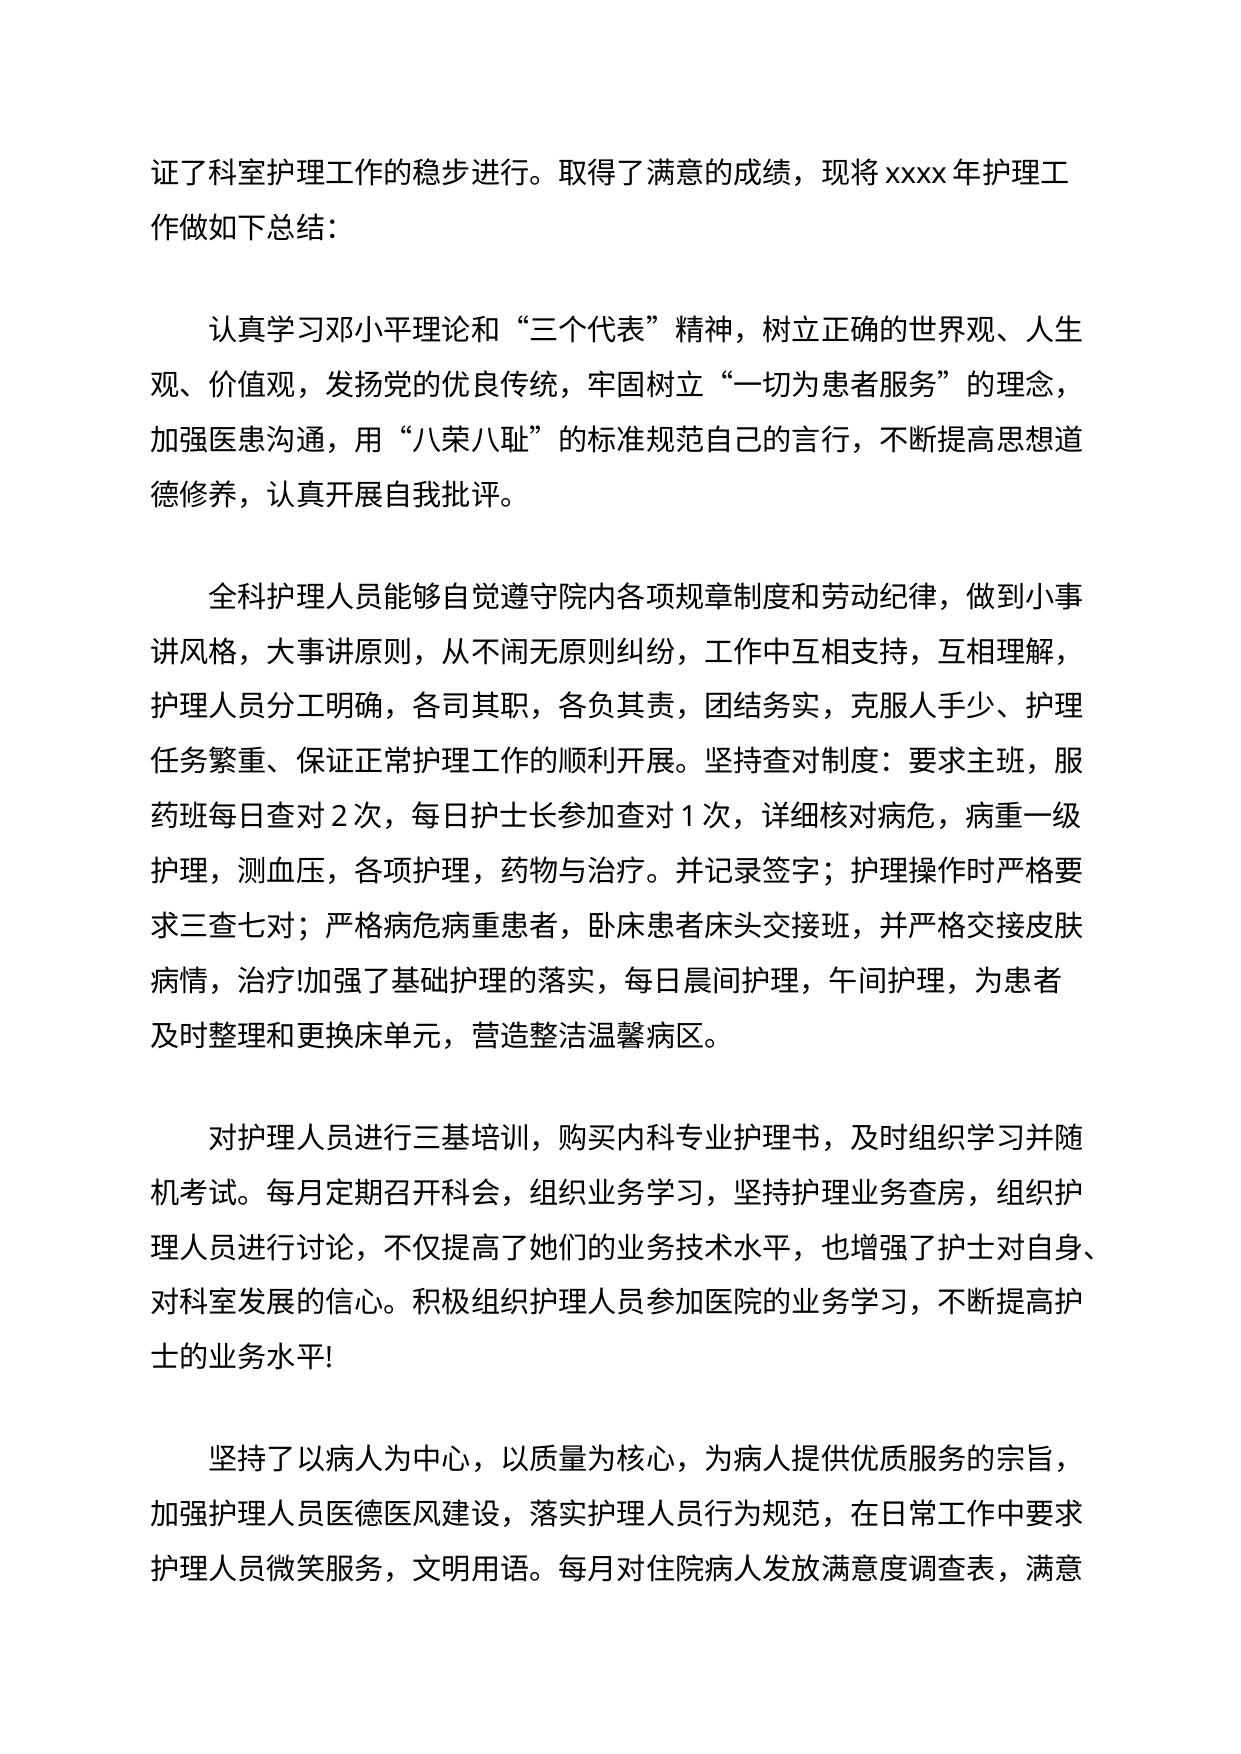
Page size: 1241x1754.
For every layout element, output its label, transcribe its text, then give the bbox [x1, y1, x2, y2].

text 认真学习邓小平理论和“三个代表”精神，树立正确的世界观、人生观、价值观，发扬党的优良传统，牢固树立“一切为患者服务”的理念，加强医患沟通，用“八荣八耻”的标准规范自己的言行，不断提高思想道德修养，认真开展自我批评。 [150, 307, 1090, 514]
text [150, 1436, 1090, 1588]
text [150, 150, 1090, 247]
text 全科护理人员能够自觉遵守院内各项规章制度和劳动纪律，做到小事讲风格，大事讲原则，从不闹无原则纠纷，工作中互相支持，互相理解，护理人员分工明确，各司其职，各负其责，团结务实，克服人手少、护理任务繁重、保证正常护理工作的顺利开展。坚持查对制度：要求主班，服药班每日查对2次，每日护士长参加查对1次，详细核对病危，病重一级护理，测血压，各项护理，药物与治疗。并记录签字；护理操作时严格要求三查七对；严格病危病重患者，卧床患者床头交接班，并严格交接皮肤病情，治疗!加强了基础护理的落实，每日晨间护理，午间护理，为患者及时整理和更换床单元，营造整洁温馨病区。 [150, 573, 1090, 1055]
text 对护理人员进行三基培训，购买内科专业护理书，及时组织学习并随机考试。每月定期召开科会，组织业务学习，坚持护理业务查房，组织护理人员进行讨论，不仅提高了她们的业务技术水平，也增强了护士对自身、对科室发展的信心。积极组织护理人员参加医院的业务学习，不断提高护士的业务水平! [150, 1114, 1090, 1376]
